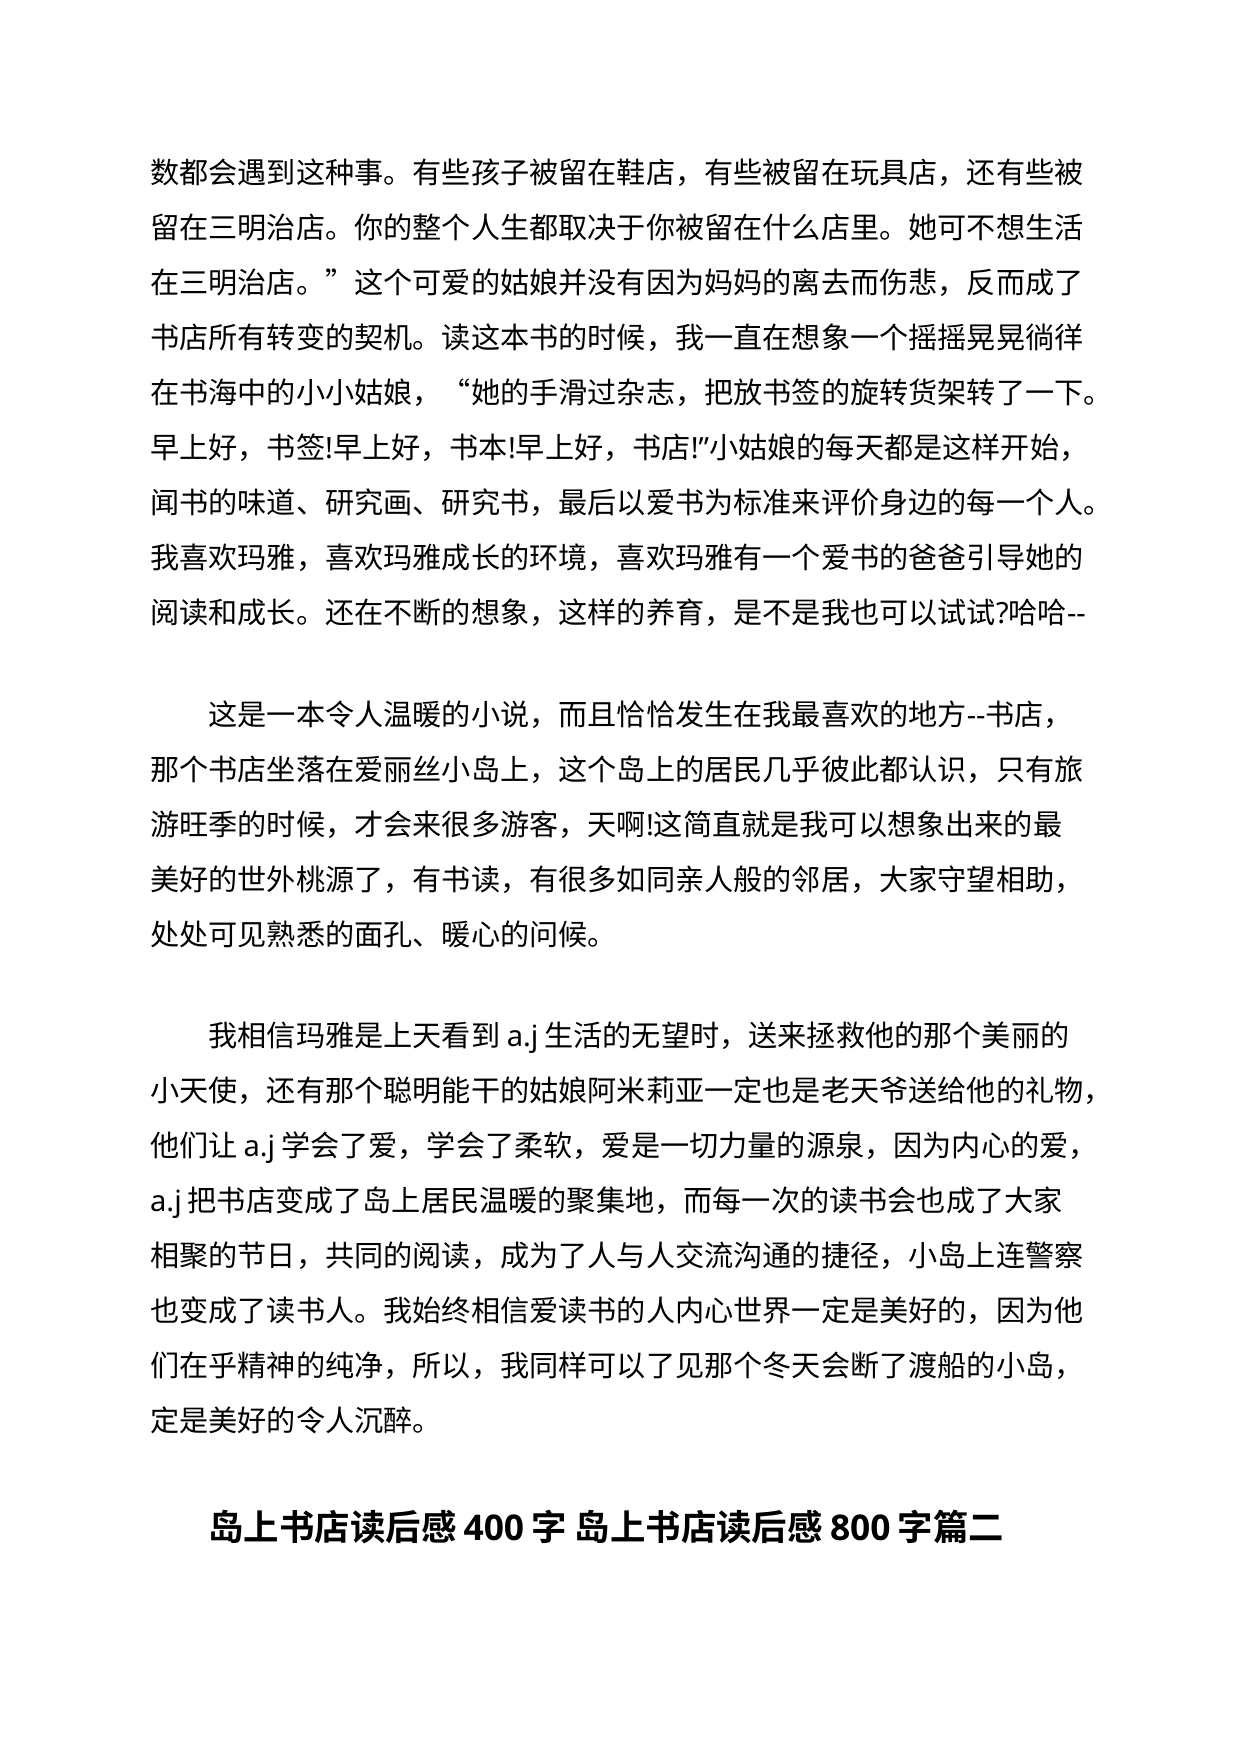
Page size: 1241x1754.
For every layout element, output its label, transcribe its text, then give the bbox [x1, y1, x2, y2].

text 岛上书店读后感400字 岛上书店读后感800字篇二 [150, 1499, 1090, 1551]
text 这是一本令人温暖的小说，而且恰恰发生在我最喜欢的地方--书店，那个书店坐落在爱丽丝小岛上，这个岛上的居民几乎彼此都认识，只有旅游旺季的时候，才会来很多游客，天啊!这简直就是我可以想象出来的最美好的世外桃源了，有书读，有很多如同亲人般的邻居，大家守望相助，处处可见熟悉的面孔、暖心的问候。 [150, 691, 1090, 953]
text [150, 150, 1090, 632]
text 我相信玛雅是上天看到 a.j生活的无望时，送来拯救他的那个美丽的小天使，还有那个聪明能干的姑娘阿米莉亚一定也是老天爷送给他的礼物，他们让a.j学会了爱，学会了柔软，爱是一切力量的源泉，因为内心的爱，a.j把书店变成了岛上居民温暖的聚集地，而每一次的读书会也成了大家相聚的节日，共同的阅读，成为了人与人交流沟通的捷径，小岛上连警察也变成了读书人。我始终相信爱读书的人内心世界一定是美好的，因为他们在乎精神的纯净，所以，我同样可以了见那个冬天会断了渡船的小岛，定是美好的令人沉醉。 [150, 1013, 1090, 1440]
